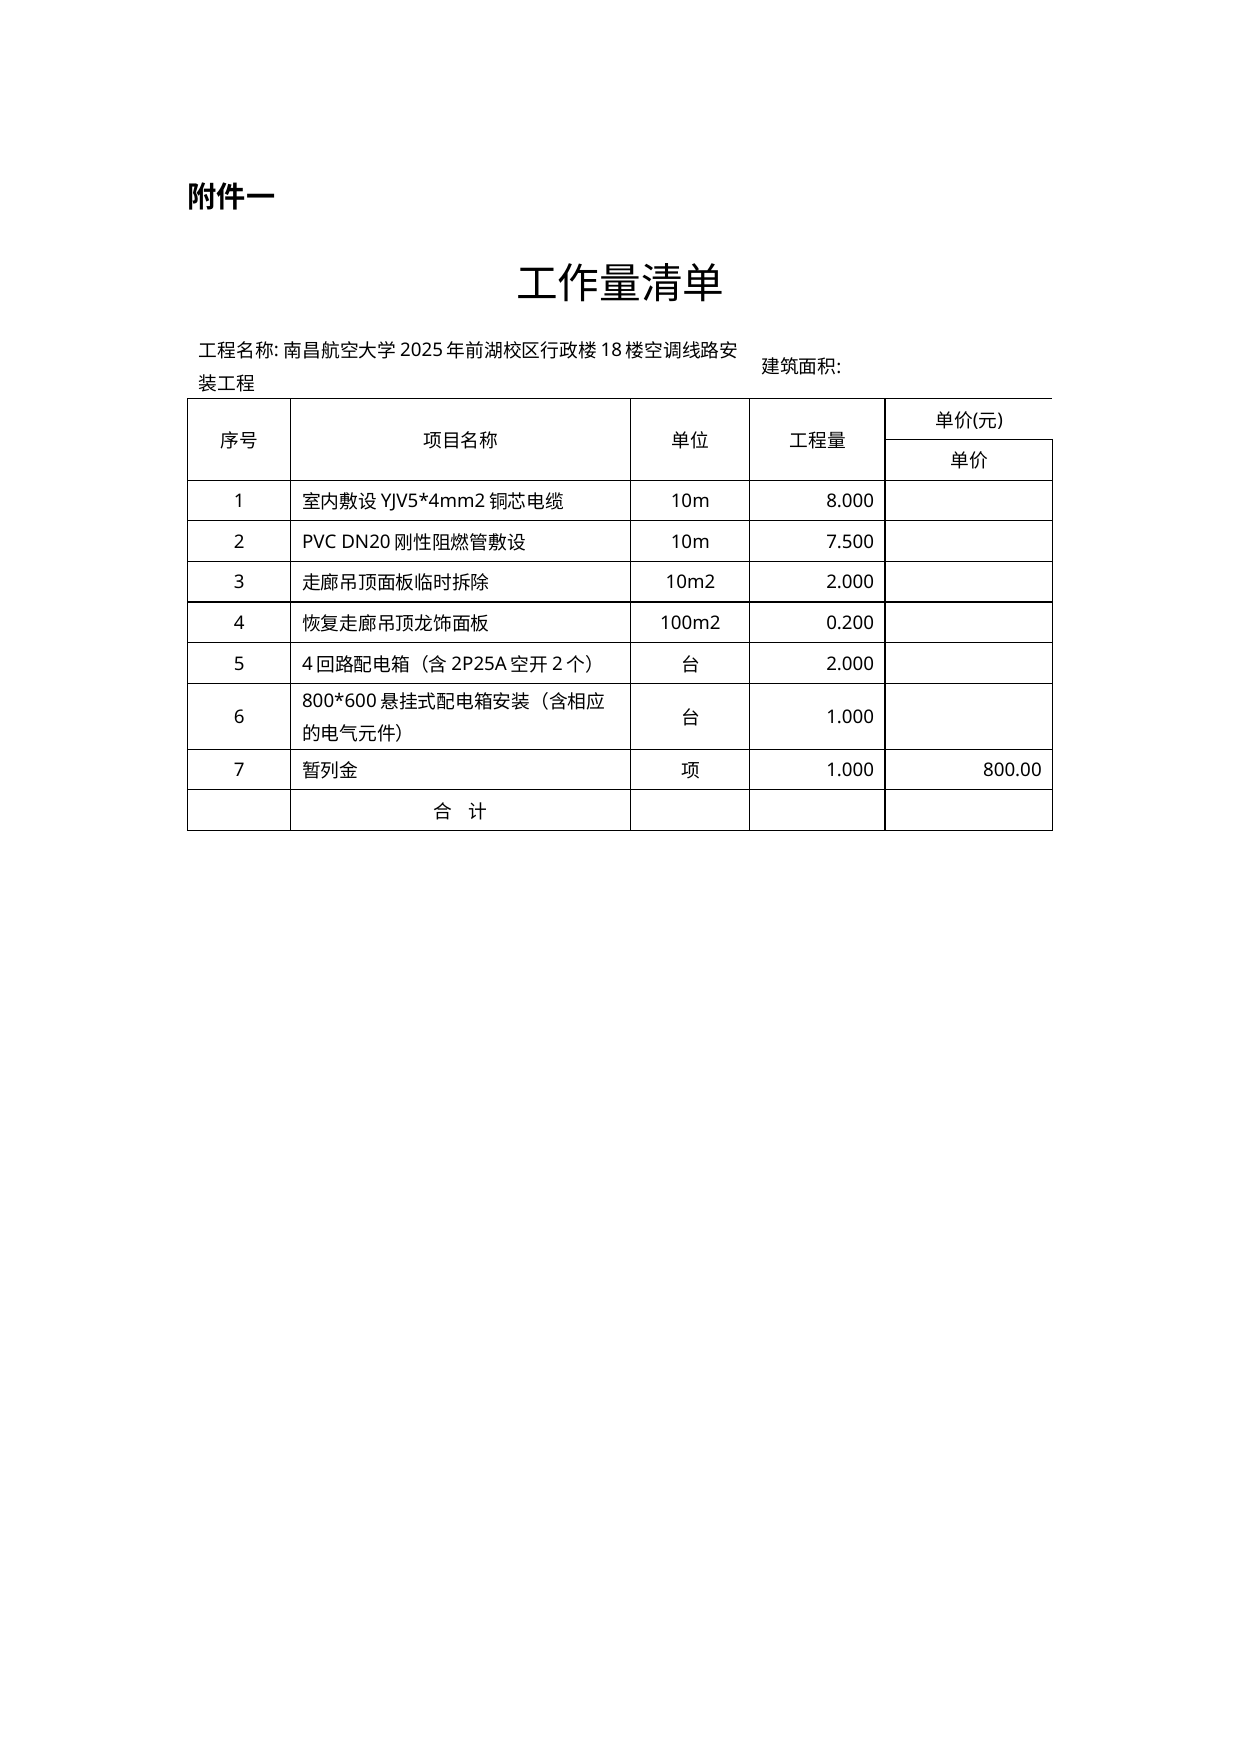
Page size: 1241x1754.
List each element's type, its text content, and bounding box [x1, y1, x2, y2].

table_cell 7.500 [750, 521, 884, 561]
table_cell [886, 562, 1052, 601]
table_cell 1 [188, 481, 290, 520]
table_cell 2.000 [750, 562, 884, 601]
table_header 工作量清单 [188, 227, 1053, 333]
table_cell 2.000 [750, 643, 884, 683]
table_cell [750, 790, 884, 830]
table_cell [886, 521, 1052, 561]
table_cell 2 [188, 521, 290, 561]
table_cell 7 [188, 750, 290, 789]
table_cell 5 [188, 643, 290, 683]
table_cell 工程名称: 南昌航空大学2025年前湖校区行政楼18楼空调线路安装工程 [188, 333, 750, 398]
table_cell 单价 [886, 440, 1052, 479]
table_cell 工程量 [750, 399, 884, 479]
table_cell 1.000 [750, 750, 884, 789]
table_cell [886, 643, 1052, 683]
table_cell 项 [631, 750, 749, 789]
table_cell 单价(元) [886, 398, 1053, 439]
table_cell 1.000 [750, 684, 884, 749]
table_cell 序号 [188, 399, 290, 479]
table_cell 4 [188, 603, 290, 642]
table_cell 100m2 [631, 603, 749, 642]
table_cell [188, 790, 290, 830]
table_cell 台 [631, 643, 749, 683]
table_cell 走廊吊顶面板临时拆除 [291, 562, 630, 601]
table_cell [886, 790, 1052, 830]
table_cell [886, 603, 1052, 642]
table_cell 0.200 [750, 603, 884, 642]
text 附件一 [187, 162, 1053, 227]
table_cell [631, 790, 749, 830]
table_cell 10m [631, 481, 749, 520]
table_cell 4回路配电箱（含2P25A空开2个） [291, 643, 630, 683]
table_cell 合 计 [291, 790, 630, 830]
table_cell 3 [188, 562, 290, 601]
table_cell 10m2 [631, 562, 749, 601]
table_cell 10m [631, 521, 749, 561]
table_cell PVC DN20刚性阻燃管敷设 [291, 521, 630, 561]
table_cell 建筑面积: [750, 333, 1053, 398]
table_cell 6 [188, 684, 290, 749]
table_cell 800*600悬挂式配电箱安装（含相应的电气元件） [291, 684, 630, 749]
table_cell 室内敷设YJV5*4mm2铜芯电缆 [291, 481, 630, 520]
table_cell 单位 [631, 399, 749, 479]
table_cell 暂列金 [291, 750, 630, 789]
table_cell 800.00 [886, 750, 1052, 789]
table_cell 8.000 [750, 481, 884, 520]
table_cell [886, 684, 1052, 749]
table_cell 项目名称 [291, 399, 630, 479]
table_cell 恢复走廊吊顶龙饰面板 [291, 603, 630, 642]
table_cell 台 [631, 684, 749, 749]
table_cell [886, 481, 1052, 520]
